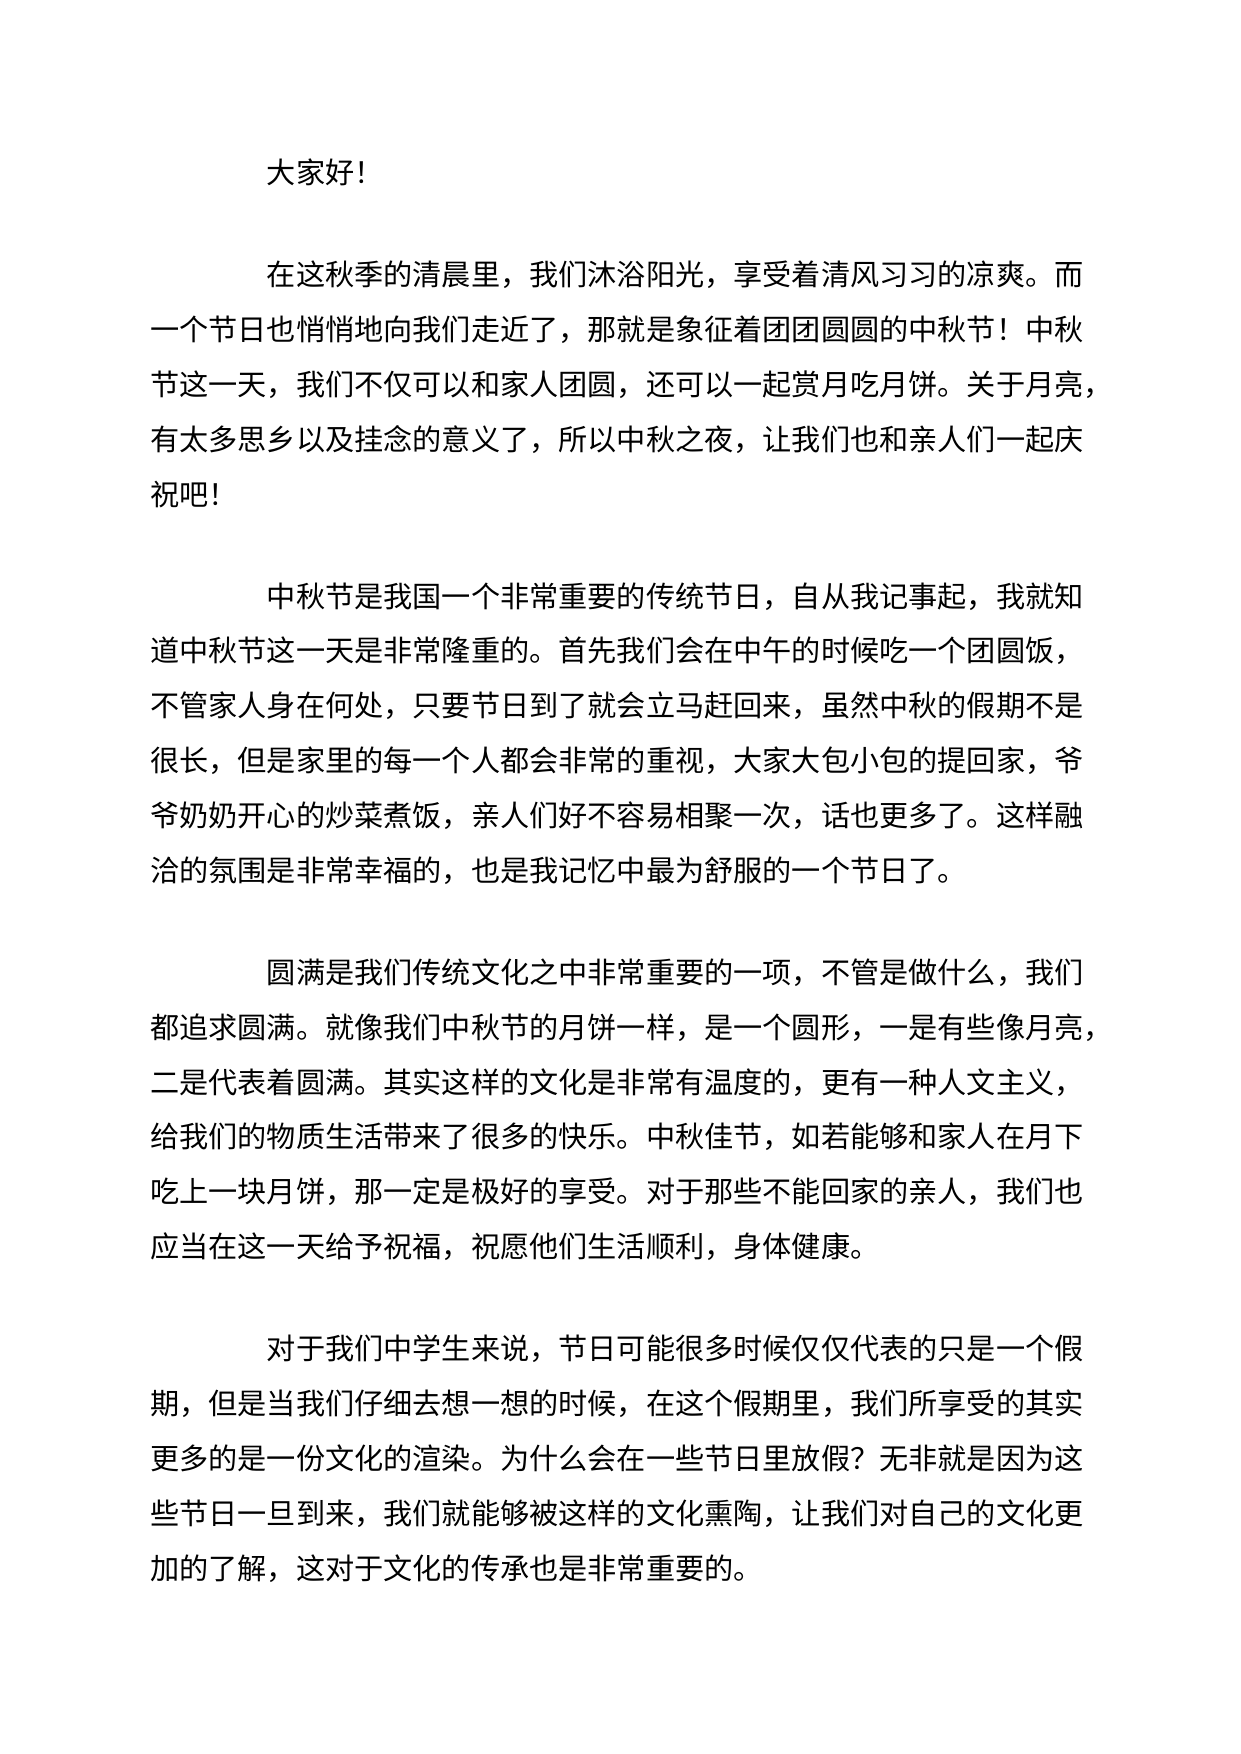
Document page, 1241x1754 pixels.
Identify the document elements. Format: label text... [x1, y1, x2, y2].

text 中秋节是我国一个非常重要的传统节日，自从我记事起，我就知道中秋节这一天是非常隆重的。首先我们会在中午的时候吃一个团圆饭，不管家人身在何处，只要节日到了就会立马赶回来，虽然中秋的假期不是很长，但是家里的每一个人都会非常的重视，大家大包小包的提回家，爷爷奶奶开心的炒菜煮饭，亲人们好不容易相聚一次，话也更多了。这样融洽的氛围是非常幸福的，也是我记忆中最为舒服的一个节日了。 [150, 573, 1090, 890]
text 圆满是我们传统文化之中非常重要的一项，不管是做什么，我们都追求圆满。就像我们中秋节的月饼一样，是一个圆形，一是有些像月亮，二是代表着圆满。其实这样的文化是非常有温度的，更有一种人文主义，给我们的物质生活带来了很多的快乐。中秋佳节，如若能够和家人在月下吃上一块月饼，那一定是极好的享受。对于那些不能回家的亲人，我们也应当在这一天给予祝福，祝愿他们生活顺利，身体健康。 [150, 949, 1090, 1266]
text 对于我们中学生来说，节日可能很多时候仅仅代表的只是一个假期，但是当我们仔细去想一想的时候，在这个假期里，我们所享受的其实更多的是一份文化的渲染。为什么会在一些节日里放假？无非就是因为这些节日一旦到来，我们就能够被这样的文化熏陶，让我们对自己的文化更加的了解，这对于文化的传承也是非常重要的。 [150, 1326, 1090, 1587]
text 大家好！ [150, 150, 1090, 192]
text 在这秋季的清晨里，我们沐浴阳光，享受着清风习习的凉爽。而一个节日也悄悄地向我们走近了，那就是象征着团团圆圆的中秋节！中秋节这一天，我们不仅可以和家人团圆，还可以一起赏月吃月饼。关于月亮，有太多思乡以及挂念的意义了，所以中秋之夜，让我们也和亲人们一起庆祝吧！ [150, 252, 1090, 514]
